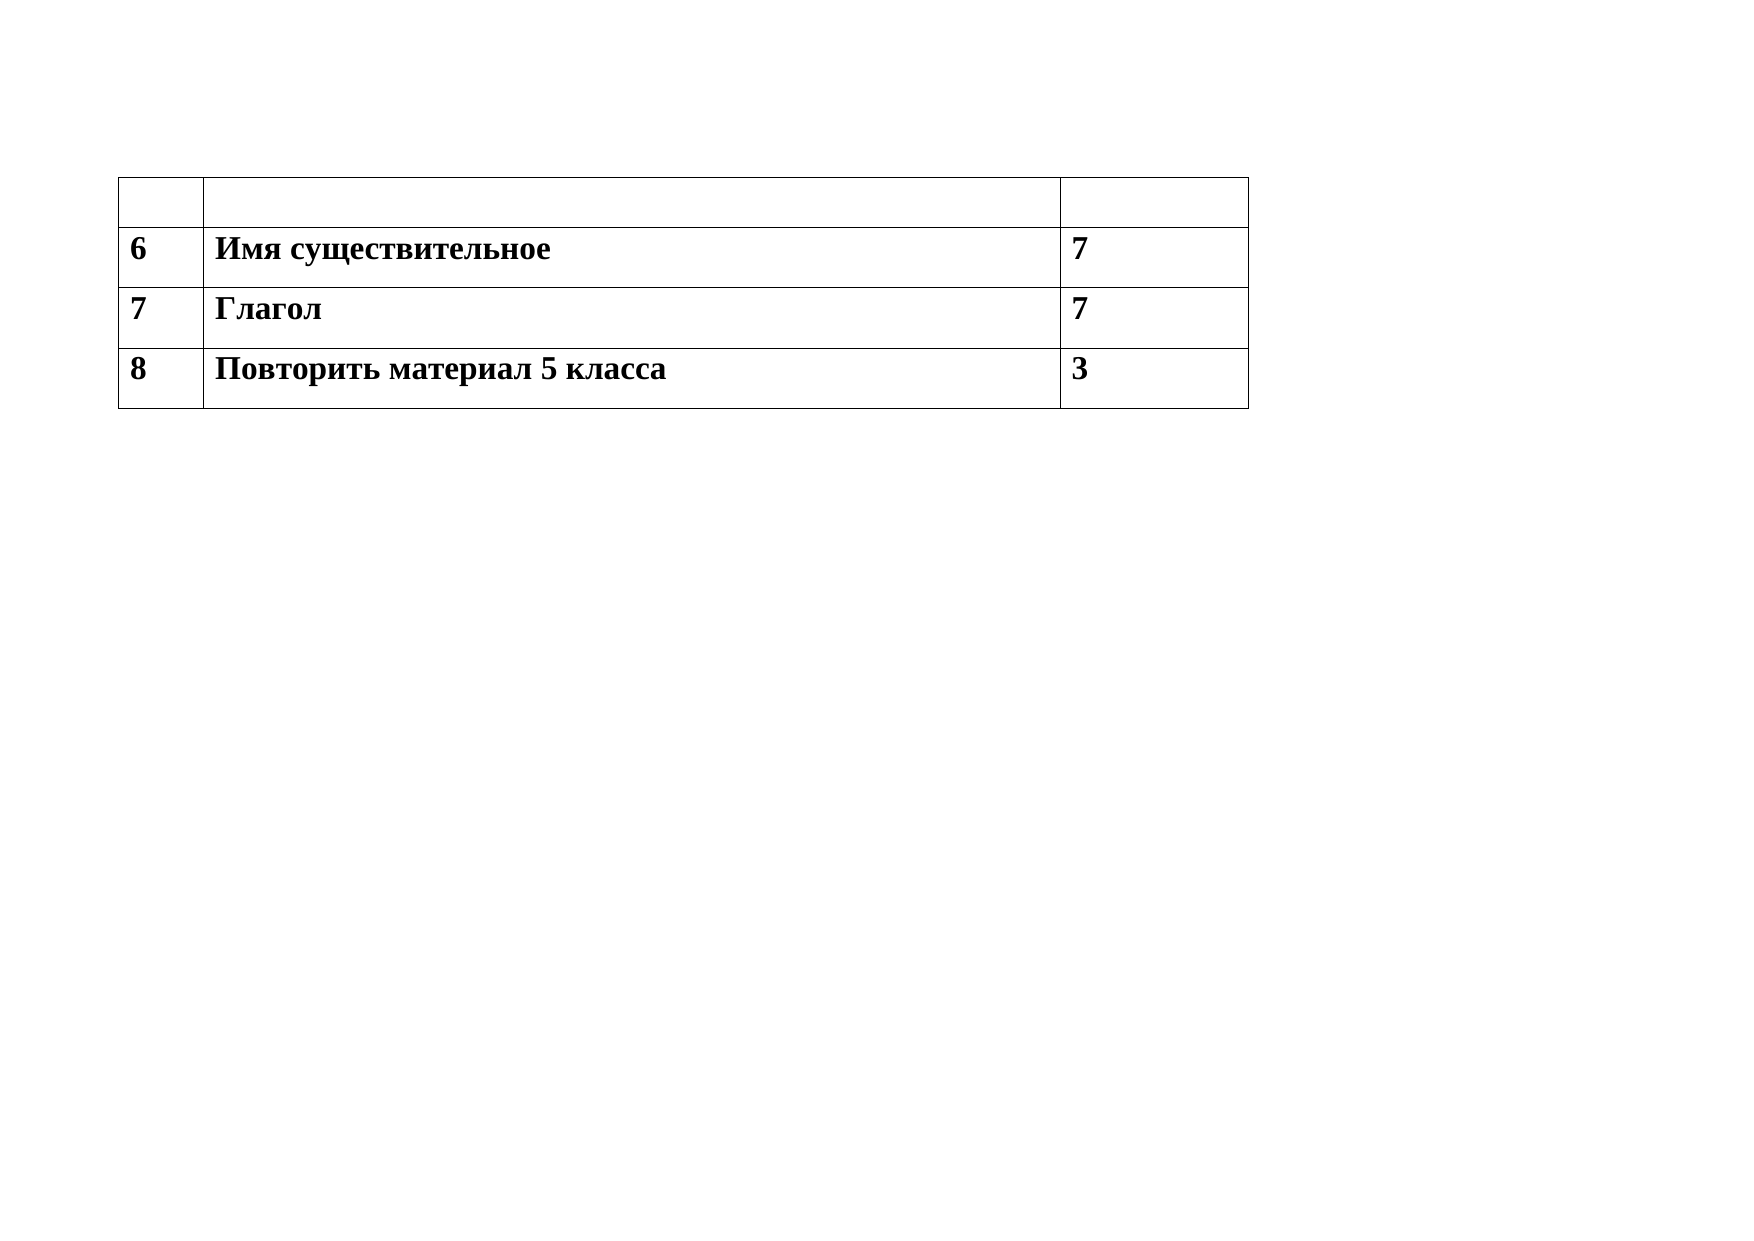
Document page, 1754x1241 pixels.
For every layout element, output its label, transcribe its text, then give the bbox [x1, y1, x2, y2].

table_cell 7 [1061, 228, 1248, 287]
table_cell Глагол [204, 288, 1060, 347]
table_cell Имя существительное [204, 228, 1060, 287]
table_cell 7 [119, 288, 203, 347]
table_cell 5 [119, 178, 203, 227]
table_cell Повторить материал 5 класса [204, 349, 1060, 408]
table_cell 6 [1061, 178, 1248, 227]
table_cell 7 [1061, 288, 1248, 347]
table_cell 6 [119, 228, 203, 287]
table_cell 3 [1061, 349, 1248, 408]
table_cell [204, 178, 1060, 227]
table_cell 8 [119, 349, 203, 408]
